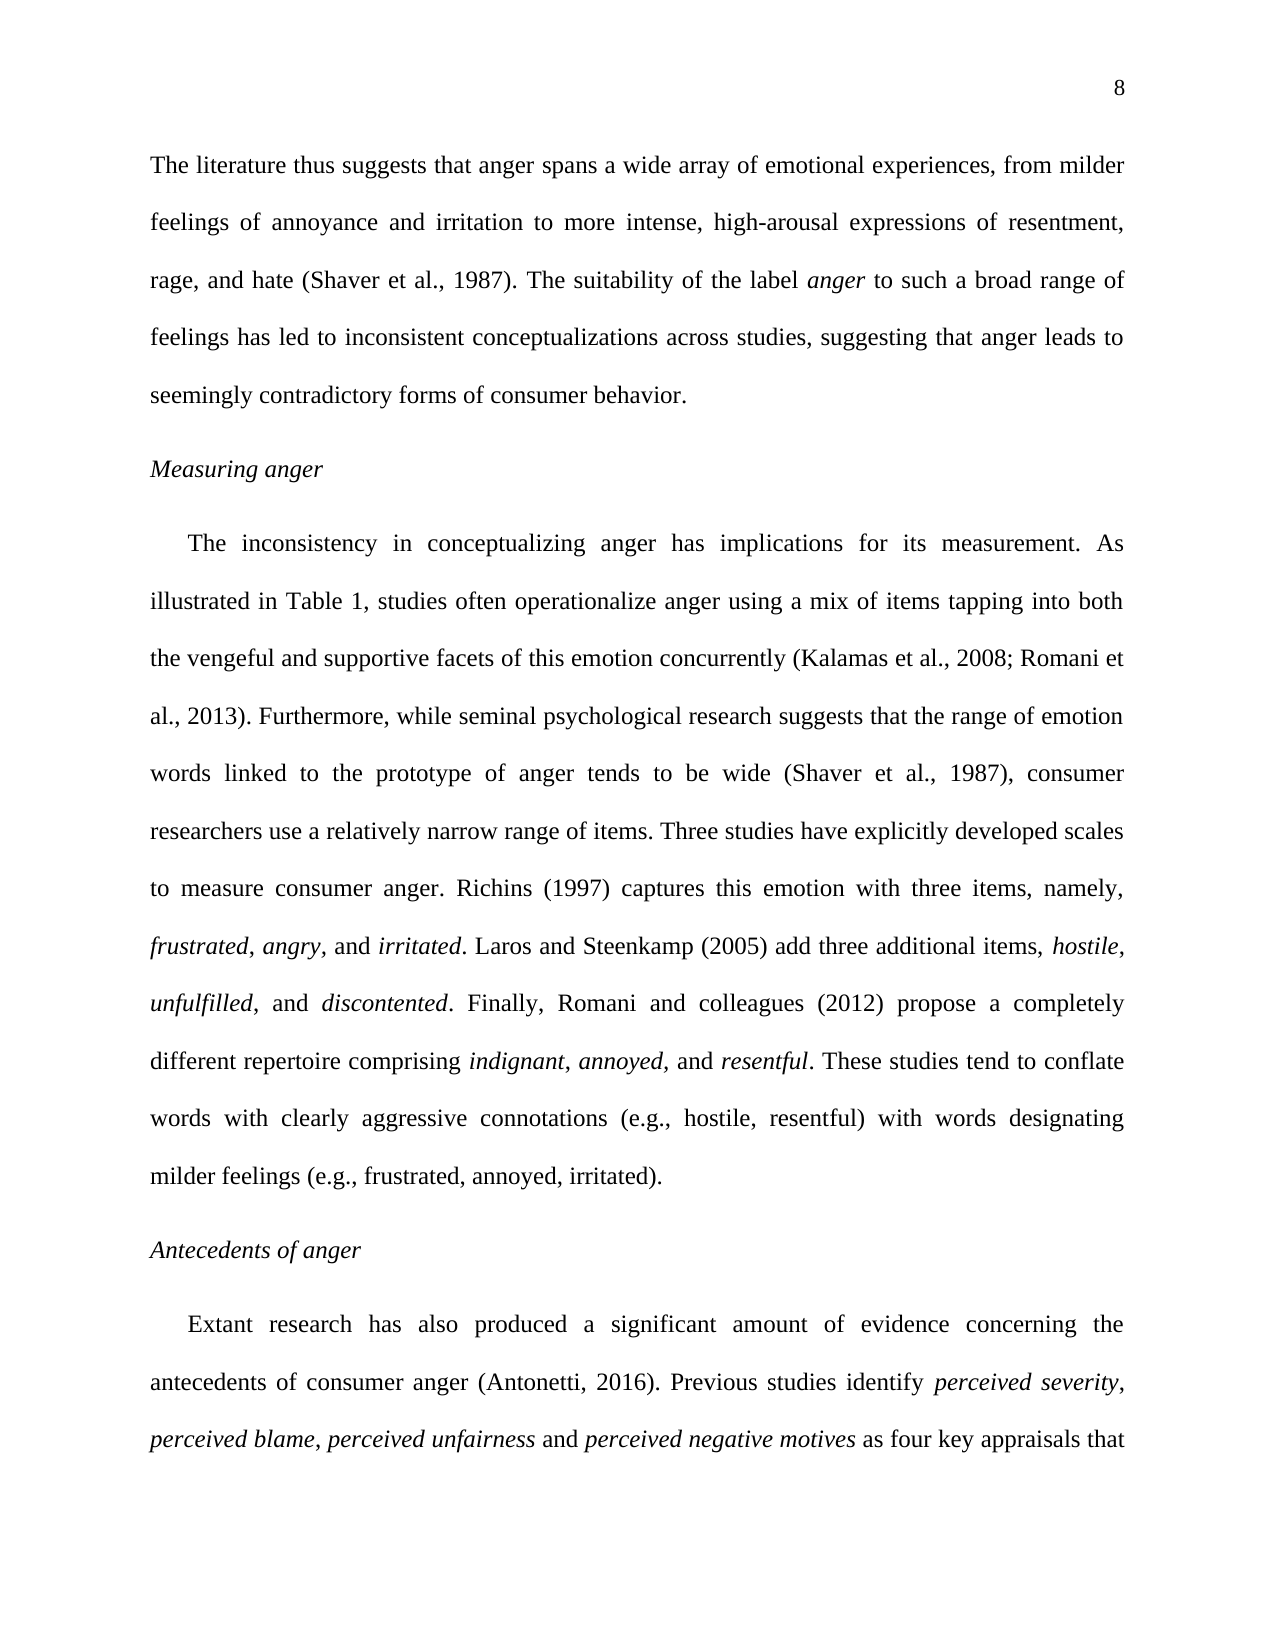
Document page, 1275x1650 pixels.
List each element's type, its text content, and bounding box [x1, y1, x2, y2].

text Measuring anger [150, 454, 1125, 483]
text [150, 150, 1125, 409]
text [150, 1309, 1125, 1453]
text Antecedents of anger [150, 1235, 1125, 1264]
text The inconsistency in conceptualizing anger has implications for its measurement. As illustrated in Table 1, studies often operationalize anger using a mix of items tapping into both the vengeful and supportive facets of this emotion concurrently (Kalamas et al., 2008; Romani et al., 2013). Furthermore, while seminal psychological research suggests that the range of emotion words linked to the prototype of anger tends to be wide (Shaver et al., 1987), consumer researchers use a relatively narrow range of items. Three studies have explicitly developed scales to measure consumer anger. Richins (1997) captures this emotion with three items, namely, frustrated, angry, and irritated. Laros and Steenkamp (2005) add three additional items, hostile, unfulfilled, and discontented. Finally, Romani and colleagues (2012) propose a completely different repertoire comprising indignant, annoyed, and resentful. These studies tend to conflate words with clearly aggressive connotations (e.g., hostile, resentful) with words designating milder feelings (e.g., frustrated, annoyed, irritated). [150, 528, 1125, 1189]
